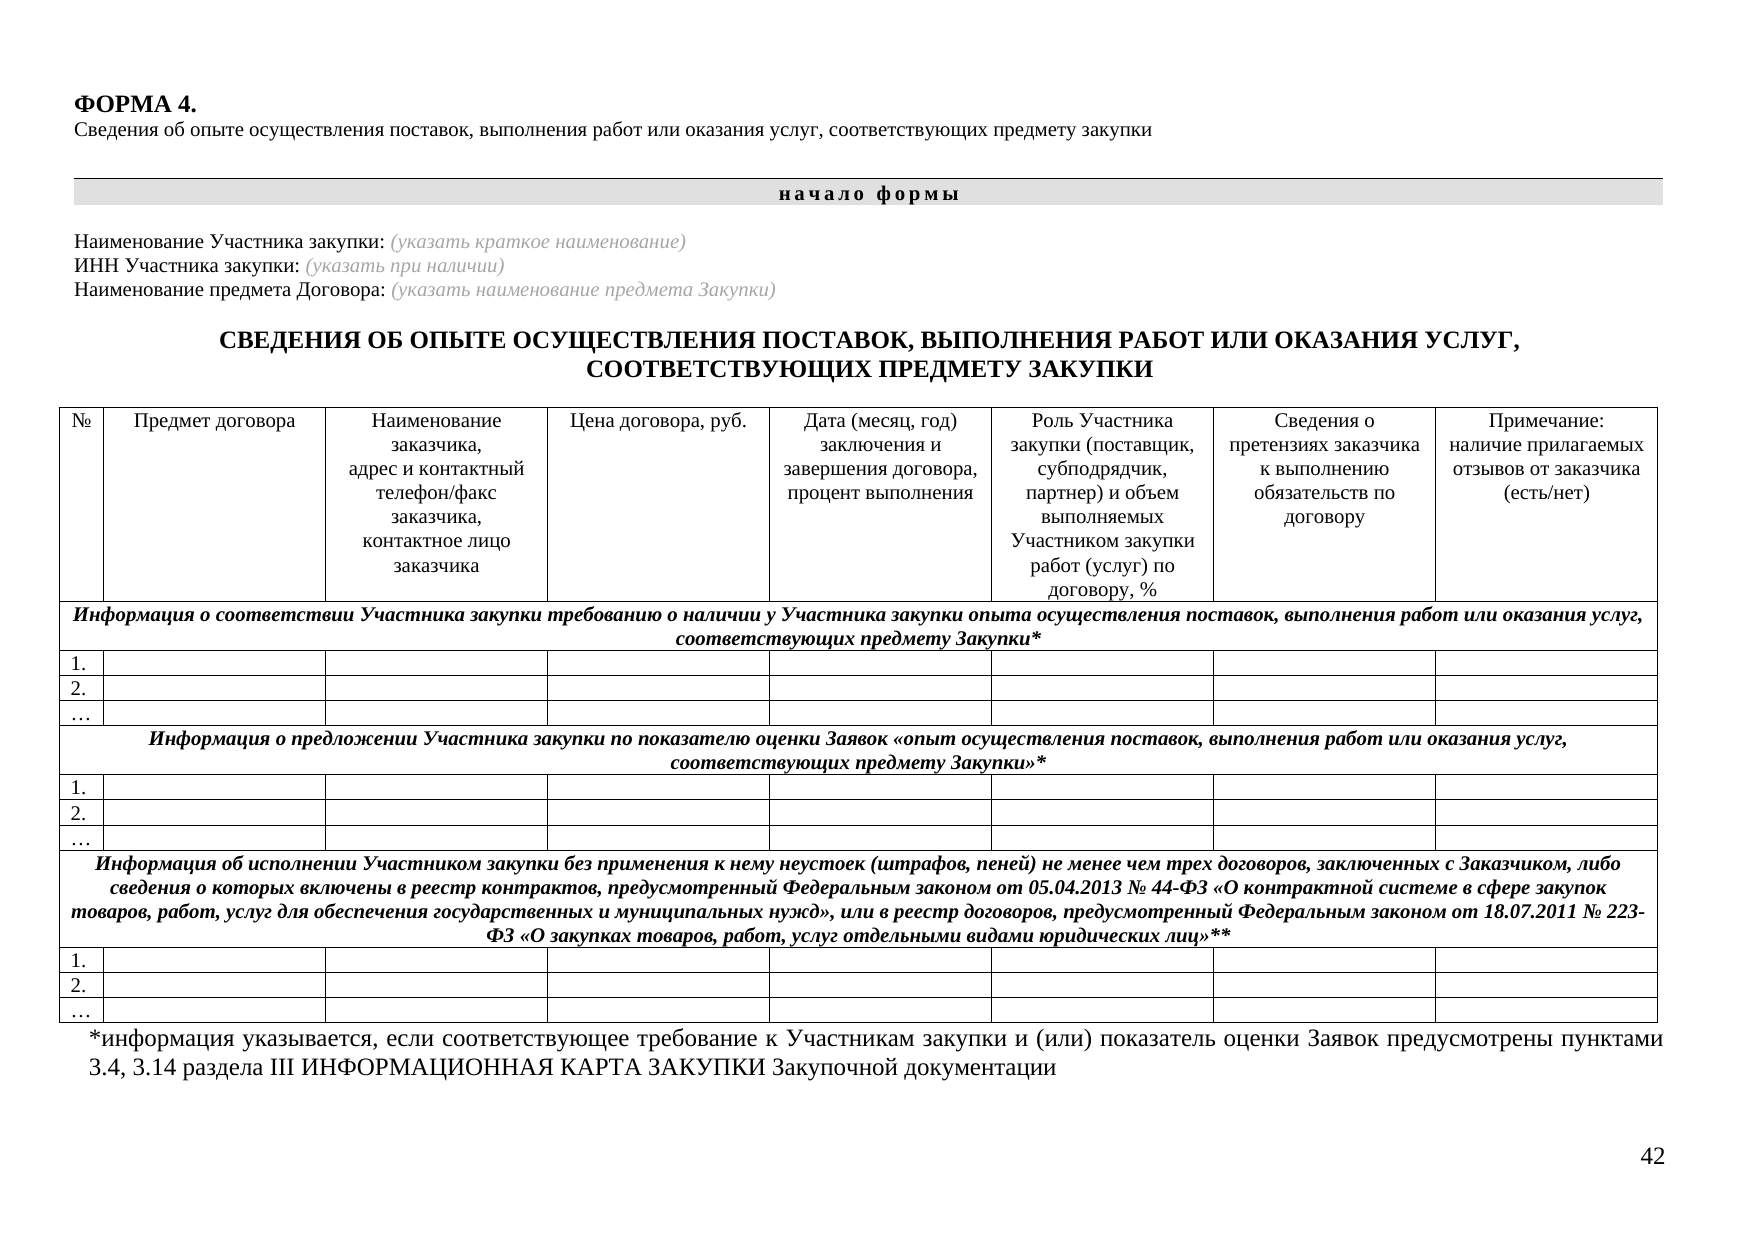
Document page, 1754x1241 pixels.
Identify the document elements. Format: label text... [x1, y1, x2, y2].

table_header Дата (месяц, год) заключения и завершения договора, процент выполнения [770, 408, 991, 601]
table_cell [992, 973, 1213, 997]
table_cell 2. [60, 800, 103, 824]
table_cell [548, 800, 769, 824]
table_cell [1436, 800, 1657, 824]
table_cell [770, 676, 991, 700]
table_cell [326, 826, 547, 849]
table_cell [1436, 826, 1657, 849]
table_cell [1214, 701, 1435, 725]
table_header № [60, 408, 103, 601]
table_cell [770, 701, 991, 725]
table_cell [992, 826, 1213, 849]
table_cell [548, 775, 769, 799]
text Наименование предмета Договора: (указать наименование предмета Закупки) [74, 277, 1665, 301]
table_cell 1. [60, 775, 103, 799]
table_cell [992, 775, 1213, 799]
table_header Предмет договора [104, 408, 325, 601]
table_cell [1214, 651, 1435, 675]
text ИНН Участника закупки: (указать при наличии) [74, 253, 1665, 277]
table_cell [1436, 701, 1657, 725]
table_header Сведения о претензиях заказчика к выполнению обязательств по договору [1214, 408, 1435, 601]
table_cell [104, 651, 325, 675]
table_cell [1214, 826, 1435, 849]
table_cell [1214, 973, 1435, 997]
text начало формы [74, 179, 1663, 205]
table_cell [548, 998, 769, 1022]
table_cell [326, 676, 547, 700]
table_cell Информация о предложении Участника закупки по показателю оценки Заявок «опыт осуществления поставок, выполнения работ или оказания услуг, соответствующих предмету Закупки»* [60, 726, 1657, 774]
table_cell [770, 651, 991, 675]
table_cell [992, 948, 1213, 972]
table_cell [326, 800, 547, 824]
table_cell [770, 998, 991, 1022]
table_cell [1436, 676, 1657, 700]
table_cell [326, 651, 547, 675]
table_header Наименование заказчика, адрес и контактный телефон/факс заказчика, контактное лицо заказчика [326, 408, 547, 601]
table_cell Информация об исполнении Участником закупки без применения к нему неустоек (штрафов, пеней) не менее чем трех договоров, заключенных с Заказчиком, либо сведения о которых включены в реестр контрактов, предусмотренный Федеральным законом от 05.04.2013 № 44-ФЗ «О контрактной системе в сфере закупок товаров, работ, услуг для обеспечения государственных и муниципальных нужд», или в реестр договоров, предусмотренный Федеральным законом от 18.07.2011 № 223-ФЗ «О закупках товаров, работ, услуг отдельными видами юридических лиц»** [60, 851, 1657, 947]
table_cell [1436, 948, 1657, 972]
table_cell [1214, 800, 1435, 824]
table_cell [1436, 651, 1657, 675]
table_cell [770, 948, 991, 972]
table_cell [992, 676, 1213, 700]
table_cell [1436, 775, 1657, 799]
table_cell [104, 826, 325, 849]
table_cell [104, 800, 325, 824]
table_cell [770, 826, 991, 849]
table_cell [1214, 676, 1435, 700]
table_cell [548, 973, 769, 997]
table_cell 1. [60, 948, 103, 972]
table_cell 2. [60, 973, 103, 997]
table_cell 1. [60, 651, 103, 675]
table_cell [1436, 973, 1657, 997]
table_cell [104, 948, 325, 972]
table_cell [1214, 775, 1435, 799]
table_cell … [60, 826, 103, 849]
table_cell [770, 775, 991, 799]
table_cell [548, 651, 769, 675]
table_cell [104, 701, 325, 725]
table_cell [104, 998, 325, 1022]
text ФОРМА 4. [74, 89, 1665, 117]
table_cell [548, 948, 769, 972]
table_cell [326, 973, 547, 997]
table_cell [548, 701, 769, 725]
table_cell [992, 701, 1213, 725]
table_cell 2. [60, 676, 103, 700]
table_cell Информация о соответствии Участника закупки требованию о наличии у Участника закупки опыта осуществления поставок, выполнения работ или оказания услуг, соответствующих предмету Закупки* [60, 602, 1657, 650]
table_cell … [60, 998, 103, 1022]
text Сведения об опыте осуществления поставок, выполнения работ или оказания услуг, соответствующих предмету закупки [74, 117, 1665, 141]
table_cell [326, 998, 547, 1022]
table_cell [992, 998, 1213, 1022]
table_header Примечание: наличие прилагаемых отзывов от заказчика (есть/нет) [1436, 408, 1657, 601]
table_cell [104, 676, 325, 700]
table_cell [326, 948, 547, 972]
text *информация указывается, если соответствующее требование к Участникам закупки и (или) показатель оценки Заявок предусмотрены пунктами 3.4, 3.14 раздела III ИНФОРМАЦИОННАЯ КАРТА ЗАКУПКИ Закупочной документации [89, 1023, 1665, 1081]
text СВЕДЕНИЯ ОБ ОПЫТЕ ОСУЩЕСТВЛЕНИЯ ПОСТАВОК, ВЫПОЛНЕНИЯ РАБОТ ИЛИ ОКАЗАНИЯ УСЛУГ, СООТВЕТСТВУЮЩИХ ПРЕДМЕТУ ЗАКУПКИ [74, 326, 1665, 383]
table_cell … [60, 701, 103, 725]
table_cell [326, 701, 547, 725]
text Наименование Участника закупки: (указать краткое наименование) [74, 229, 1665, 253]
table_cell [548, 826, 769, 849]
table_cell [992, 800, 1213, 824]
table_cell [548, 676, 769, 700]
table_cell [326, 775, 547, 799]
table_cell [1214, 948, 1435, 972]
table_cell [104, 973, 325, 997]
table_cell [992, 651, 1213, 675]
table_cell [770, 800, 991, 824]
table_cell [1214, 998, 1435, 1022]
table_header Цена договора, руб. [548, 408, 769, 601]
table_cell [770, 973, 991, 997]
table_cell [1436, 998, 1657, 1022]
table_cell [104, 775, 325, 799]
table_header Роль Участника закупки (поставщик, субподрядчик, партнер) и объем выполняемых Участником закупки работ (услуг) по договору, % [992, 408, 1213, 601]
